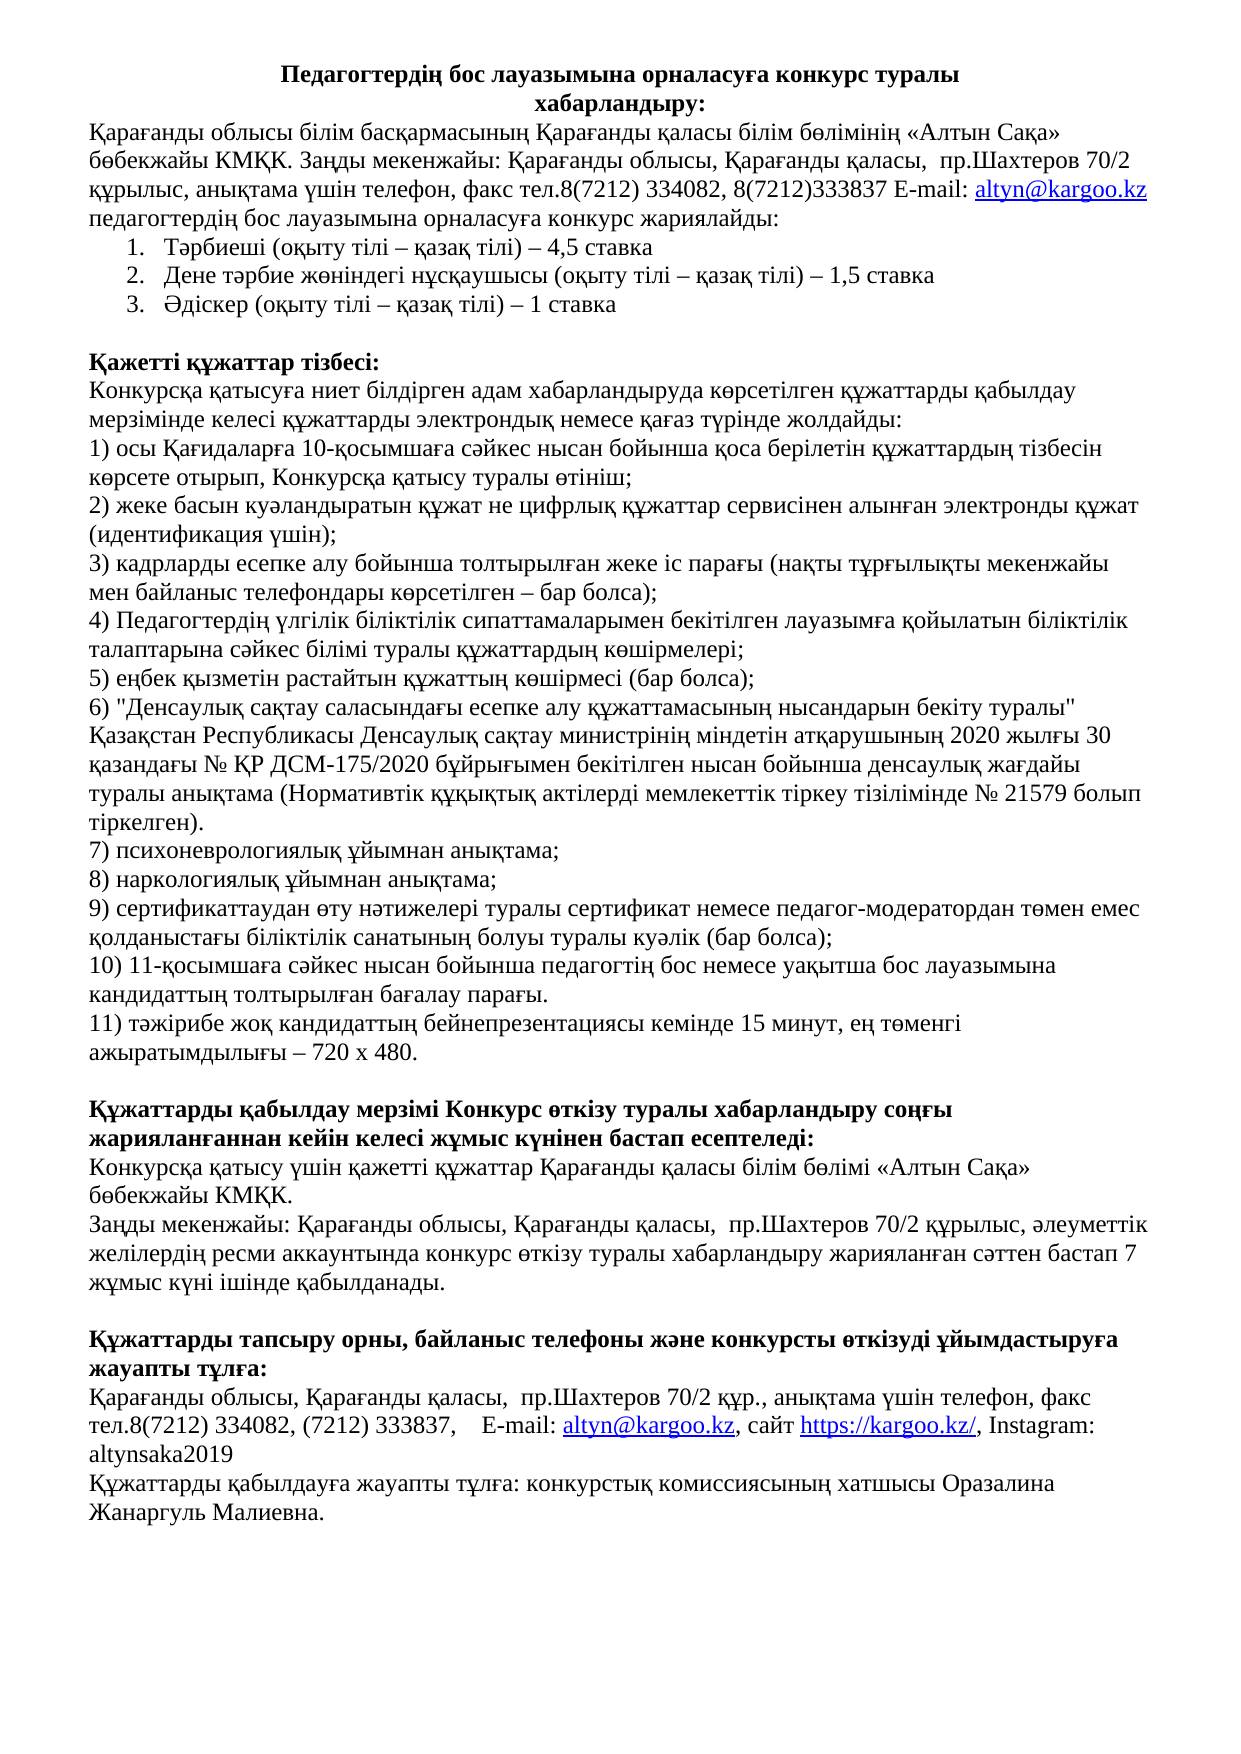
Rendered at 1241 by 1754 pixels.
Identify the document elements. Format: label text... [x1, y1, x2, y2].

text Педагогтердің бос лауазымына орналасуға конкурс туралы [89, 59, 1152, 88]
text 9) сертификаттаудан өту нәтижелері туралы сертификат немесе педагог-модератордан төмен емес қолданыстағы біліктілік санатының болуы туралы куәлік (бар болса); [89, 893, 1152, 950]
text Конкурсқа қатысу үшін қажетті құжаттар Қарағанды қаласы білім бөлімі «Алтын Сақа» бөбекжайы КМҚК. [89, 1152, 1152, 1209]
list Әдіскер (оқыту тілі – қазақ тілі) – 1 ставка [126, 289, 1152, 318]
text 8) наркологиялық ұйымнан анықтама; [89, 864, 1152, 893]
text Заңды мекенжайы: Қарағанды облысы, Қарағанды қаласы, пр.Шахтеров 70/2 құрылыс, әлеуметтік желілердің ресми аккаунтында конкурс өткізу туралы хабарландыру жарияланған сәттен бастап 7 жұмыс күні ішінде қабылданады. [89, 1209, 1152, 1295]
text 3) кадрларды есепке алу бойынша толтырылған жеке іс парағы (нақты тұрғылықты мекенжайы мен байланыс телефондары көрсетілген – бар болса); [89, 548, 1152, 605]
text Құжаттарды қабылдауға жауапты тұлға: конкурстық комиссиясының хатшысы Оразалина Жанаргуль Малиевна. [89, 1468, 1152, 1525]
text 6) "Денсаулық сақтау саласындағы есепке алу құжаттамасының нысандарын бекіту туралы" Қазақстан Республикасы Денсаулық сақтау министрінің міндетін атқарушының 2020 жылғы 30 қазандағы № ҚР ДСМ-175/2020 бұйрығымен бекітілген нысан бойынша денсаулық жағдайы туралы анықтама (Нормативтік құқықтық актілерді мемлекеттік тіркеу тізілімінде № 21579 болып тіркелген). [89, 692, 1152, 835]
text 7) психоневрологиялық ұйымнан анықтама; [89, 835, 1152, 864]
text 1) осы Қағидаларға 10-қосымшаға сәйкес нысан бойынша қоса берілетін құжаттардың тізбесін көрсете отырып, Конкурсқа қатысу туралы өтініш; [89, 433, 1152, 490]
text Құжаттарды тапсыру орны, байланыс телефоны және конкурсты өткізуді ұйымдастыруға жауапты тұлға: [89, 1324, 1152, 1382]
text Қарағанды облысы білім басқармасының Қарағанды қаласы білім бөлімінің «Алтын Сақа» бөбекжайы КМҚК. Заңды мекенжайы: Қарағанды облысы, Қарағанды қаласы, пр.Шахтеров 70/2 құрылыс, анықтама үшін телефон, факс тел.8(7212) 334082, 8(7212)333837 E-mail: altyn@kargoo.kz педагогтердің бос лауазымына орналасуға конкурс жариялайды: [89, 117, 1152, 232]
text Қарағанды облысы, Қарағанды қаласы, пр.Шахтеров 70/2 құр., анықтама үшін телефон, факс тел.8(7212) 334082, (7212) 333837, E-mail: altyn@kargoo.kz, сайт https://kargoo.kz/, Instagram: altynsaka2019 [89, 1382, 1152, 1468]
text 4) Педагогтердің үлгілік біліктілік сипаттамаларымен бекітілген лауазымға қойылатын біліктілік талаптарына сәйкес білімі туралы құжаттардың көшірмелері; [89, 605, 1152, 663]
text 5) еңбек қызметін растайтын құжаттың көшірмесі (бар болса); [89, 663, 1152, 692]
text хабарландыру: [89, 88, 1152, 117]
text Құжаттарды қабылдау мерзімі Конкурс өткізу туралы хабарландыру соңғы жарияланғаннан кейін келесі жұмыс күнінен бастап есептеледі: [89, 1094, 1152, 1152]
text 11) тәжірибе жоқ кандидаттың бейнепрезентациясы кемінде 15 минут, ең төменгі ажыратымдылығы – 720 x 480. [89, 1008, 1152, 1065]
text Конкурсқа қатысуға ниет білдірген адам хабарландыруда көрсетілген құжаттарды қабылдау мерзімінде келесі құжаттарды электрондық немесе қағаз түрінде жолдайды: [89, 375, 1152, 433]
text 10) 11-қосымшаға сәйкес нысан бойынша педагогтің бос немесе уақытша бос лауазымына кандидаттың толтырылған бағалау парағы. [89, 950, 1152, 1008]
list Тәрбиеші (оқыту тілі – қазақ тілі) – 4,5 ставка [126, 232, 1152, 260]
list Дене тәрбие жөніндегі нұсқаушысы (оқыту тілі – қазақ тілі) – 1,5 ставка [126, 260, 1152, 289]
text Қажетті құжаттар тізбесі: [89, 347, 1152, 375]
text 2) жеке басын куәландыратын құжат не цифрлық құжаттар сервисінен алынған электронды құжат (идентификация үшін); [89, 490, 1152, 548]
